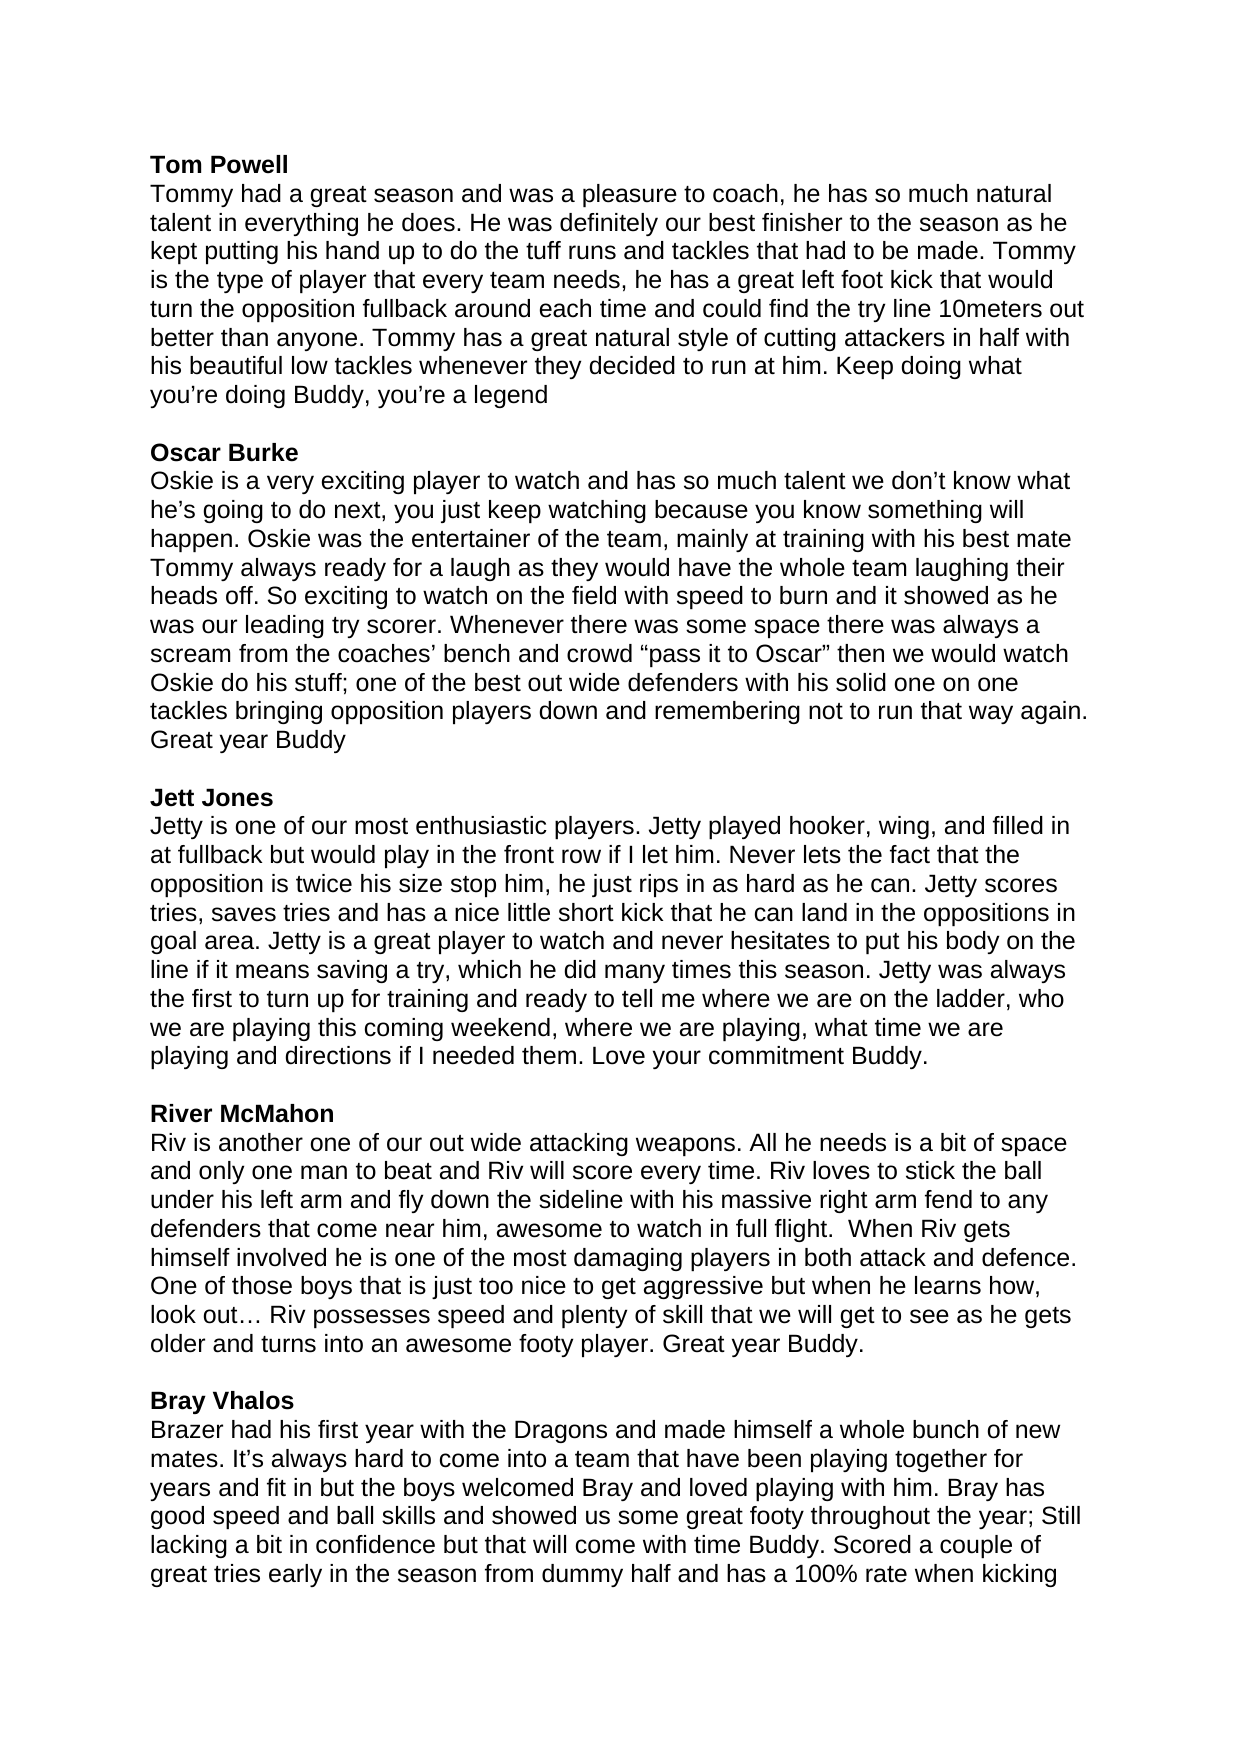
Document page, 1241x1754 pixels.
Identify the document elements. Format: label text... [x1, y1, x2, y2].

text Oskie is a very exciting player to watch and has so much talent we don’t know what he’s going to do next, you just keep watching because you know something will happen. Oskie was the entertainer of the team, mainly at training with his best mate Tommy always ready for a laugh as they would have the whole team laughing their heads off. So exciting to watch on the field with speed to burn and it showed as he was our leading try scorer. Whenever there was some space there was always a scream from the coaches’ bench and crowd “pass it to Oscar” then we would watch Oskie do his stuff; one of the best out wide defenders with his solid one on one tackles bringing opposition players down and remembering not to run that way again. Great year Buddy [150, 466, 1090, 754]
text Tommy had a great season and was a pleasure to coach, he has so much natural talent in everything he does. He was definitely our best finisher to the season as he kept putting his hand up to do the tuff runs and tackles that had to be made. Tommy is the type of player that every team needs, he has a great left foot kick that would turn the opposition fullback around each time and could find the try line 10meters out better than anyone. Tommy has a great natural style of cutting attackers in half with his beautiful low tackles whenever they decided to run at him. Keep doing what you’re doing Buddy, you’re a legend [150, 179, 1090, 409]
text Jetty is one of our most enthusiastic players. Jetty played hooker, wing, and filled in at fullback but would play in the front row if I let him. Never lets the fact that the opposition is twice his size stop him, he just rips in as hard as he can. Jetty scores tries, saves tries and has a nice little short kick that he can land in the oppositions in goal area. Jetty is a great player to watch and never hesitates to put his body on the line if it means saving a try, which he did many times this season. Jetty was always the first to turn up for training and ready to tell me where we are on the ladder, who we are playing this coming weekend, where we are playing, what time we are playing and directions if I needed them. Love your commitment Buddy. [150, 811, 1090, 1070]
text River McMahon [150, 1099, 1090, 1127]
text Tom Powell [150, 150, 1090, 179]
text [150, 1415, 1090, 1587]
text Oscar Burke [150, 437, 1090, 466]
text Bray Vhalos [150, 1386, 1090, 1415]
text Jett Jones [150, 782, 1090, 811]
text Riv is another one of our out wide attacking weapons. All he needs is a bit of space and only one man to beat and Riv will score every time. Riv loves to stick the ball under his left arm and fly down the sideline with his massive right arm fend to any defenders that come near him, awesome to watch in full flight. When Riv gets himself involved he is one of the most damaging players in both attack and defence. One of those boys that is just too nice to get aggressive but when he learns how, look out… Riv possesses speed and plenty of skill that we will get to see as he gets older and turns into an awesome footy player. Great year Buddy. [150, 1127, 1090, 1357]
